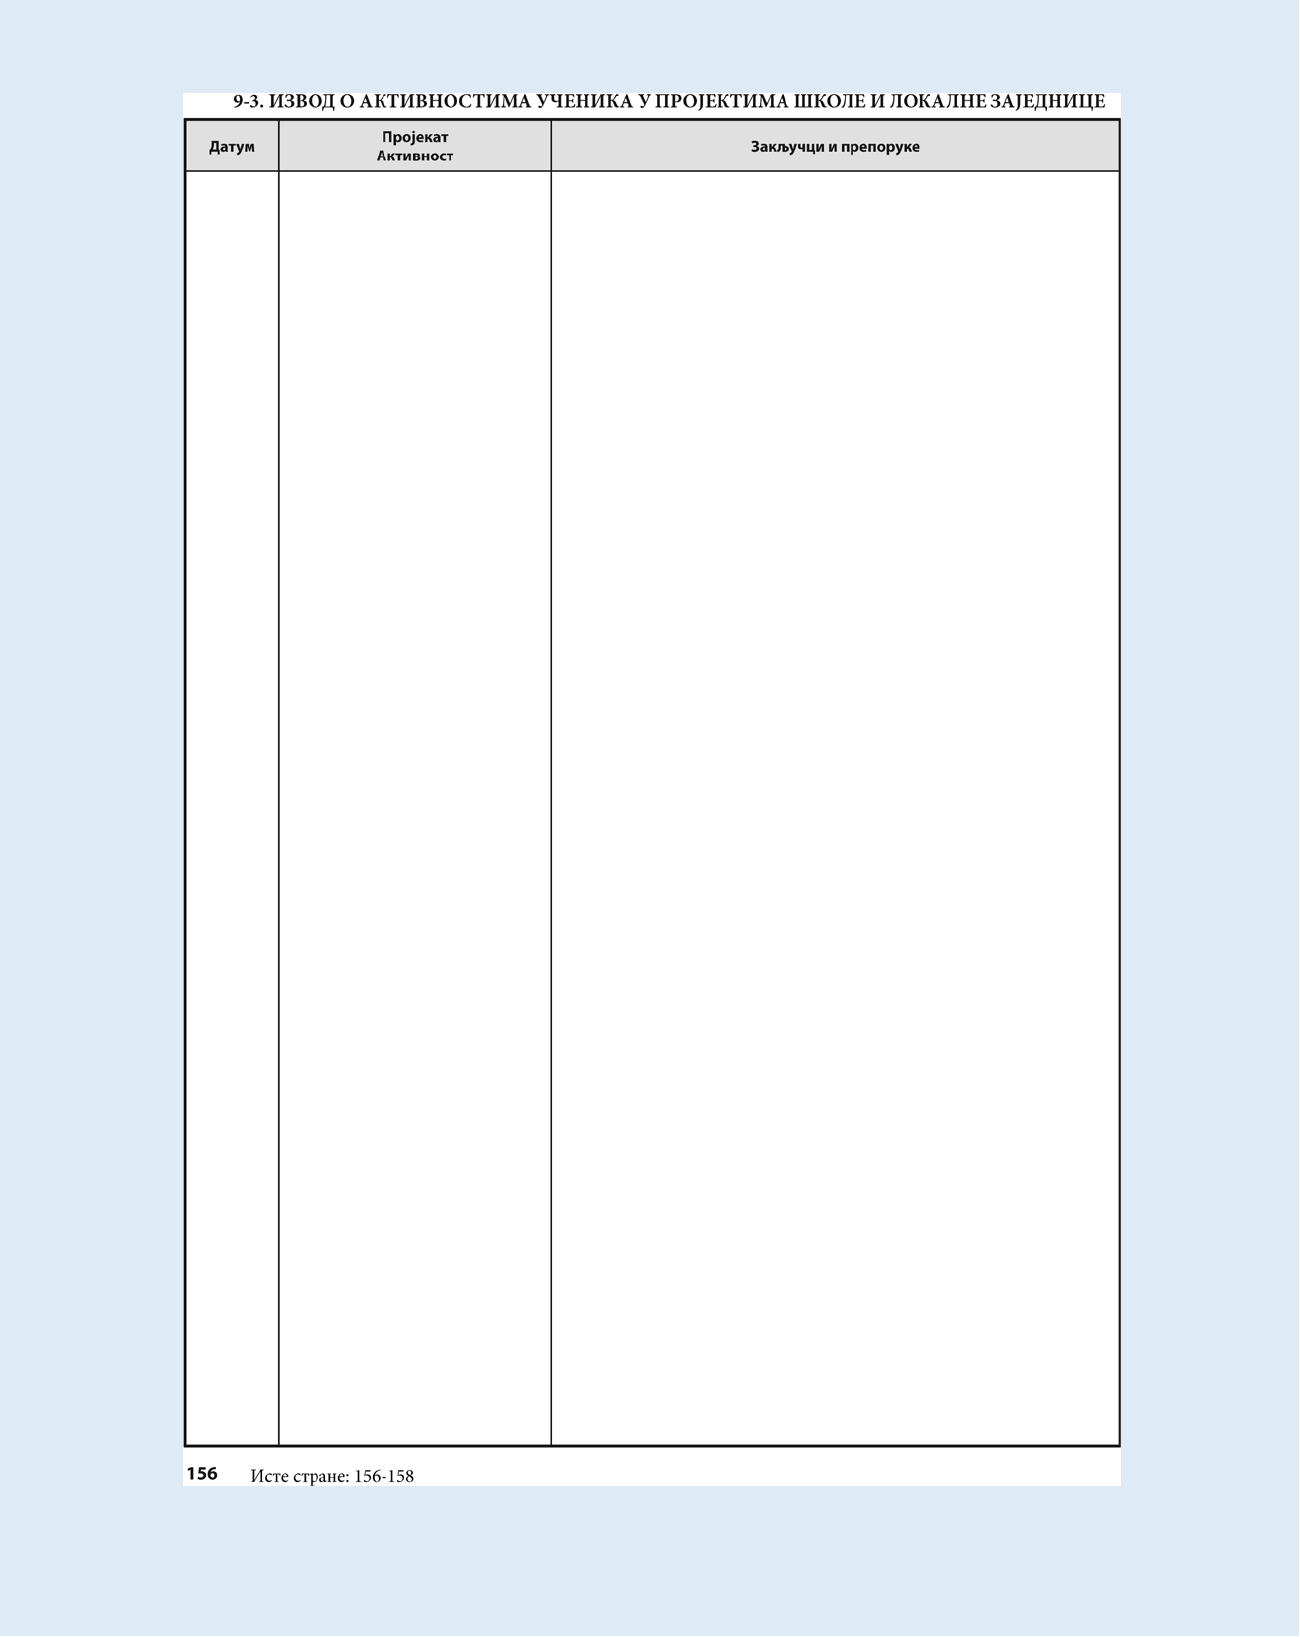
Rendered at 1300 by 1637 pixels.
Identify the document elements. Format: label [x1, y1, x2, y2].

picture [183, 93, 1121, 1486]
